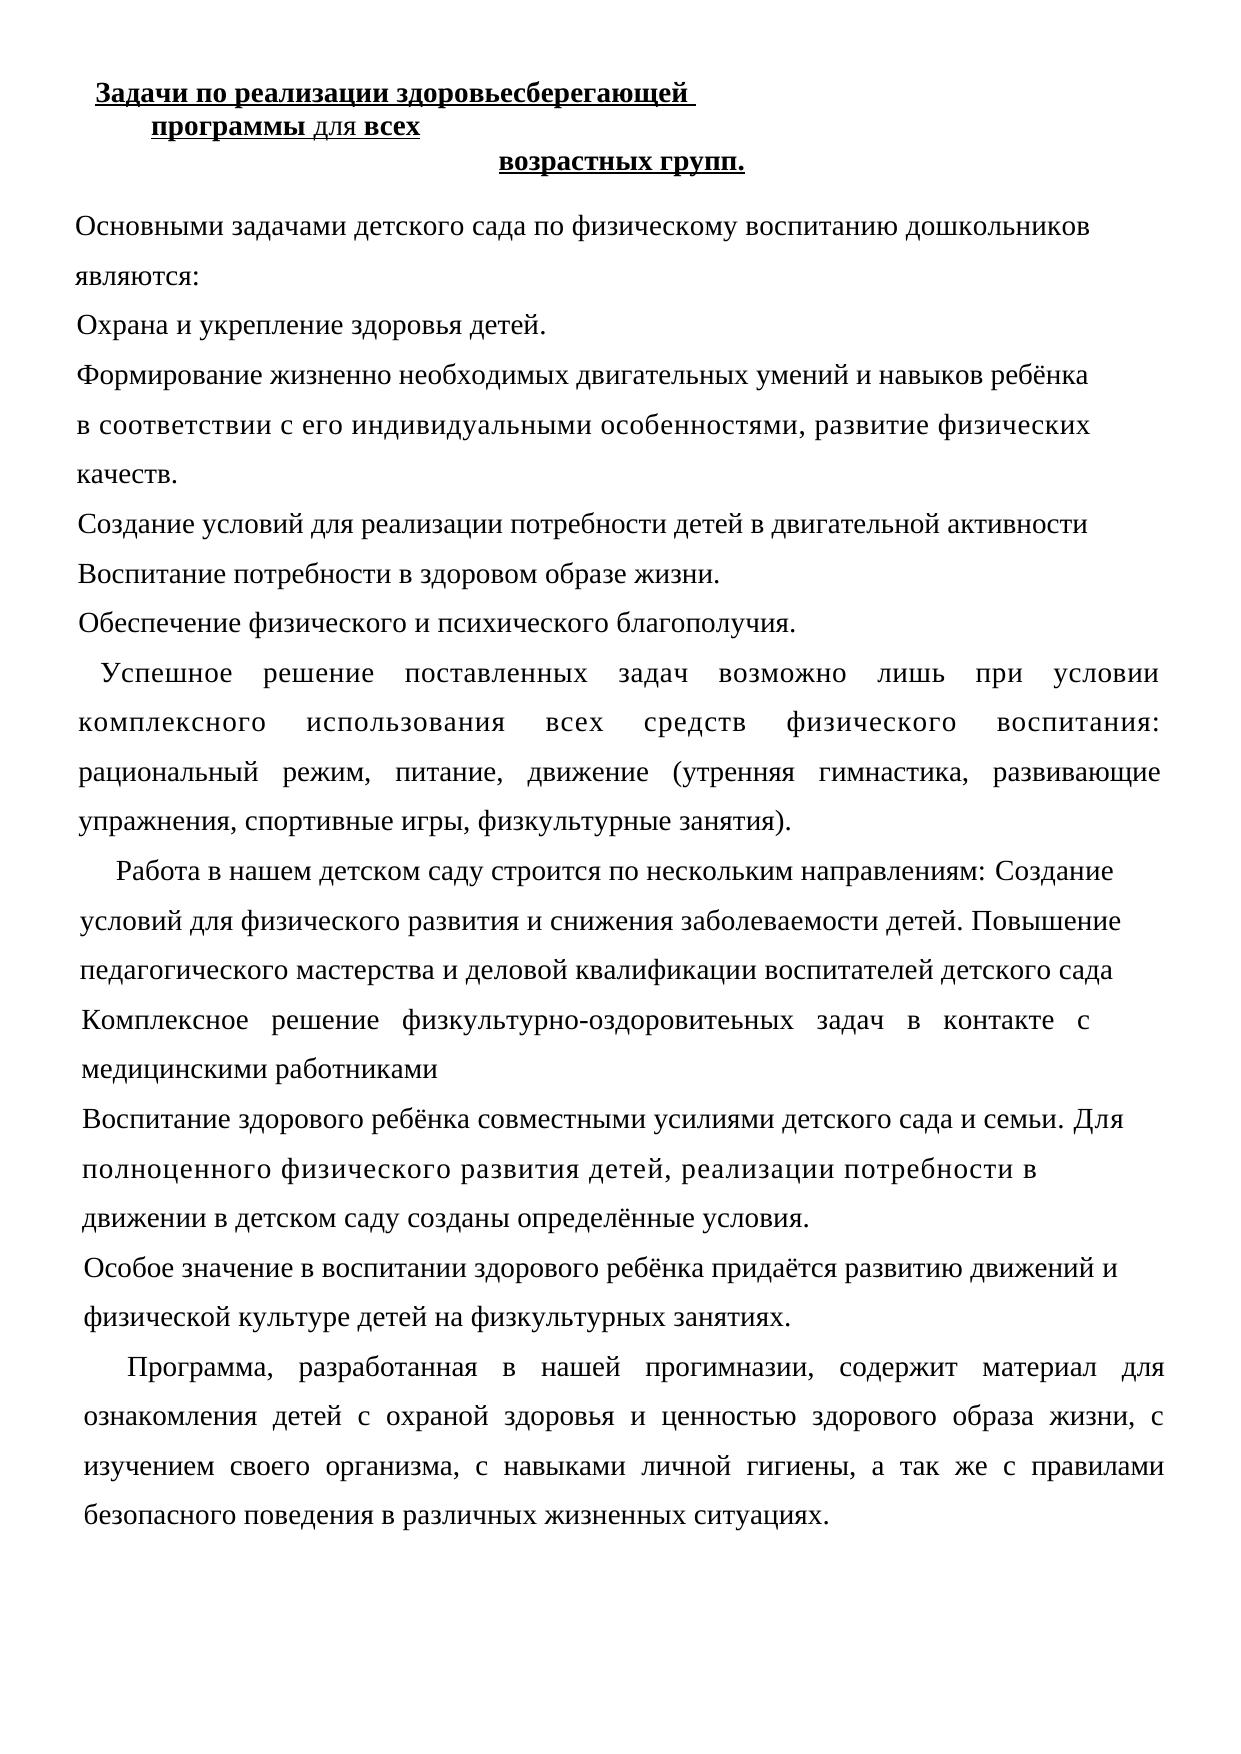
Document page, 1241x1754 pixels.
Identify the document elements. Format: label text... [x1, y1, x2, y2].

text Работа в нашем детском саду строится по нескольким направлениям: Создание условий для физического развития и снижения заболеваемости детей. Повышение педагогического мастерства и деловой квалификации воспитателей детского сада [79, 841, 1165, 990]
text Программа, разработанная в нашей прогимназии, содержит материал для ознакомления детей с охраной здоровья и ценностью здорового образа жизни, с изучением своего организма, с навыками личной гигиены, а так же с правилами безопасного поведения в различных жизненных ситуациях. [83, 1337, 1165, 1535]
text Успешное решение поставленных задач возможно лишь при условии комплексного использования всех средств физического воспитания: рациональный режим, питание, движение (утренняя гимнастика, развивающие упражнения, спортивные игры, физкультурные занятия). [78, 643, 1161, 841]
text Основными задачами детского сада по физическому воспитанию дошкольников [75, 196, 1165, 245]
text Создание условий для реализации потребности детей в двигательной активности [77, 493, 1165, 543]
text Особое значение в воспитании здорового ребёнка придаётся развитию движений и физической культуре детей на физкультурных занятиях. [83, 1238, 1165, 1337]
text Воспитание здорового ребёнка совместными усилиями детского сада и семьи. Для полноценного физического развития детей, реализации потребности в движении в детском саду созданы определённые условия. [82, 1089, 1165, 1238]
text Задачи по реализации здоровьесберегающей программы для всех [95, 75, 823, 142]
text Обеспечение физического и психического благополучия. [78, 593, 1165, 643]
text возрастных групп. [78, 143, 1165, 176]
text Охрана и укрепление здоровья детей. [76, 295, 1165, 344]
text Комплексное решение физкультурно-оздоровитеьных задач в контакте с медицинскими работниками [81, 990, 1165, 1089]
text Формирование жизненно необходимых двигательных умений и навыков ребёнка [76, 345, 1165, 394]
text качеств. [76, 444, 1165, 493]
text Воспитание потребности в здоровом образе жизни. [77, 544, 1165, 593]
text в соответствии с его индивидуальными особенностями, развитие физических [76, 394, 1165, 444]
text являются: [75, 245, 1165, 295]
